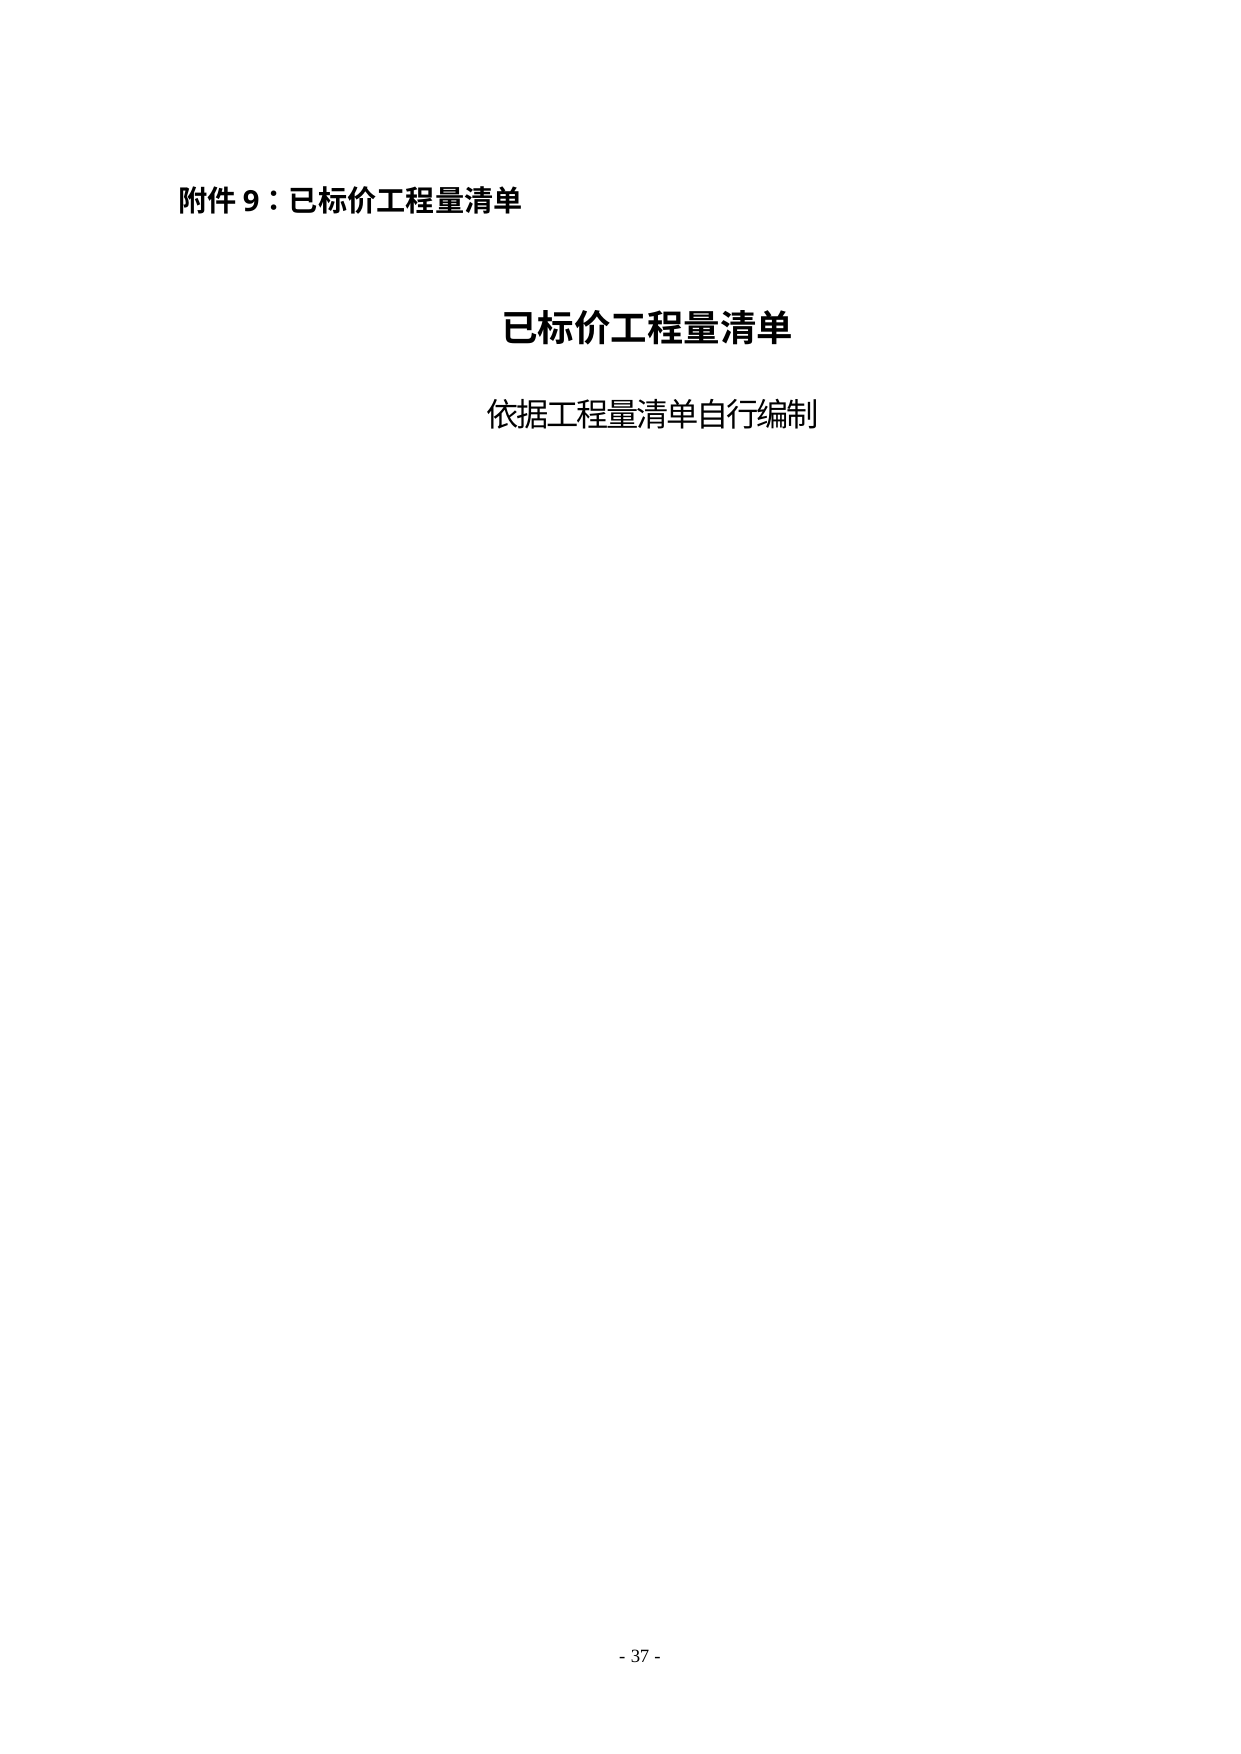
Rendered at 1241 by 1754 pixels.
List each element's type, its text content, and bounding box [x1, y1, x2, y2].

text 依据工程量清单自行编制 [486, 393, 1054, 434]
text 附件9：已标价工程量清单 [178, 182, 1054, 218]
text 已标价工程量清单 [501, 305, 1054, 351]
